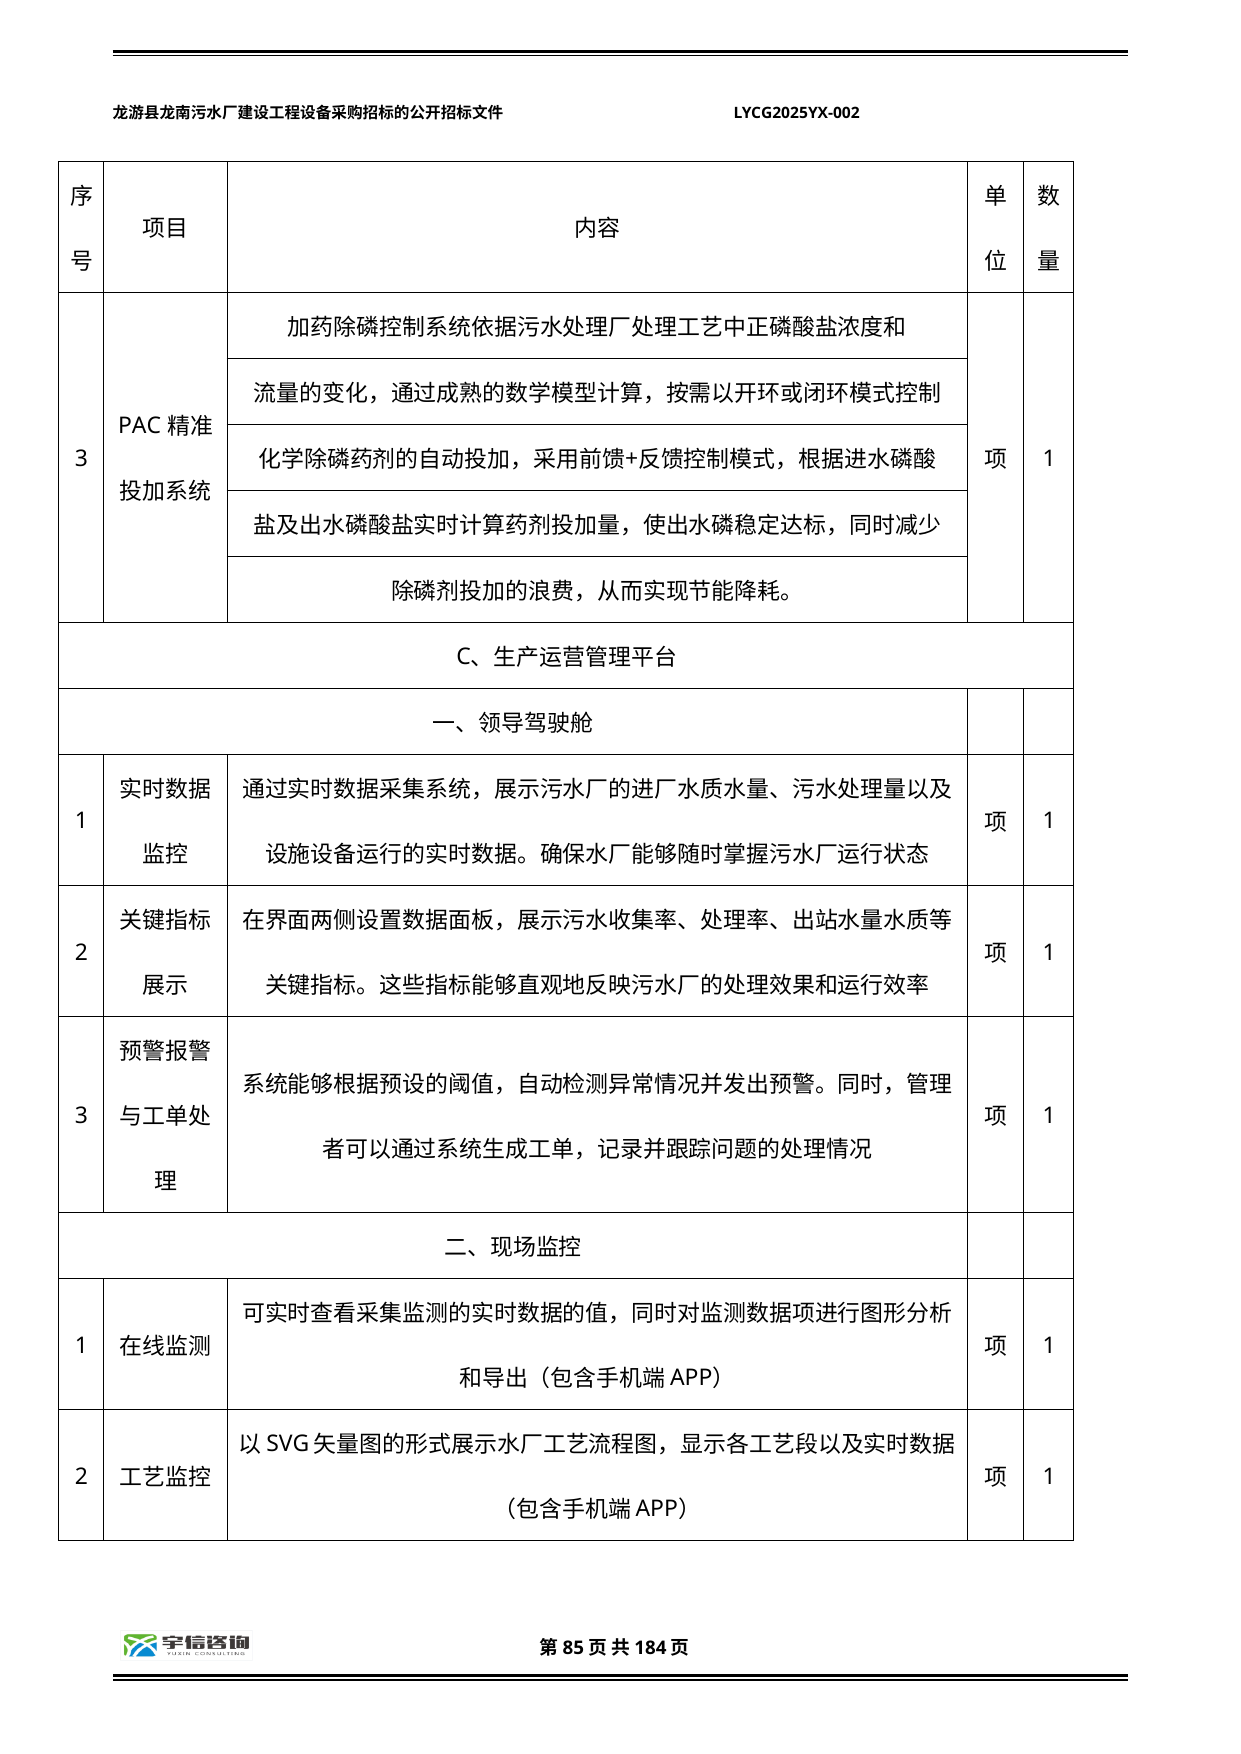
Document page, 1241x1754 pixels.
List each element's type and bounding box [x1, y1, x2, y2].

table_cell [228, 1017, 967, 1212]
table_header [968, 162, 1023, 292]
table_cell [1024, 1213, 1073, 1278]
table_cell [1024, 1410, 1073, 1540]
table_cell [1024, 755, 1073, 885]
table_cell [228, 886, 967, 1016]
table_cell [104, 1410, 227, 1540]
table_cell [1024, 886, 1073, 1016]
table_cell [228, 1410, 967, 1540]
picture [120, 1630, 253, 1661]
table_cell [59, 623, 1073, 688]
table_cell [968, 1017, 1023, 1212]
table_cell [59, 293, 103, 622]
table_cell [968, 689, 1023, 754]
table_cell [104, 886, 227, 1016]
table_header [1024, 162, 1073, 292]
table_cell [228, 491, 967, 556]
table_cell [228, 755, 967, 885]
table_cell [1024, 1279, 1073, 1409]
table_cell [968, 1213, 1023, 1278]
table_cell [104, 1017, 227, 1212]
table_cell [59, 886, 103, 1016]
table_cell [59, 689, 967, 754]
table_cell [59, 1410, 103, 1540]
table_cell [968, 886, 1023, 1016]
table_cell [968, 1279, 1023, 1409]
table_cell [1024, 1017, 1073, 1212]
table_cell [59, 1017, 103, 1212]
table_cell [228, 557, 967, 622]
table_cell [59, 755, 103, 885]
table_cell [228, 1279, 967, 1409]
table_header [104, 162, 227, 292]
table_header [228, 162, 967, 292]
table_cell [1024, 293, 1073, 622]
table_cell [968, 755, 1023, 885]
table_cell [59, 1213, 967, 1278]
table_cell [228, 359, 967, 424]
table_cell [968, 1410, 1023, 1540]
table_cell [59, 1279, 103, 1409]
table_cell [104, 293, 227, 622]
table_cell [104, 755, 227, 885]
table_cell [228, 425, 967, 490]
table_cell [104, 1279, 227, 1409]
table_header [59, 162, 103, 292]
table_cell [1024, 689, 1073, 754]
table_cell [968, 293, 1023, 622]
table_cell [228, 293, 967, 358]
